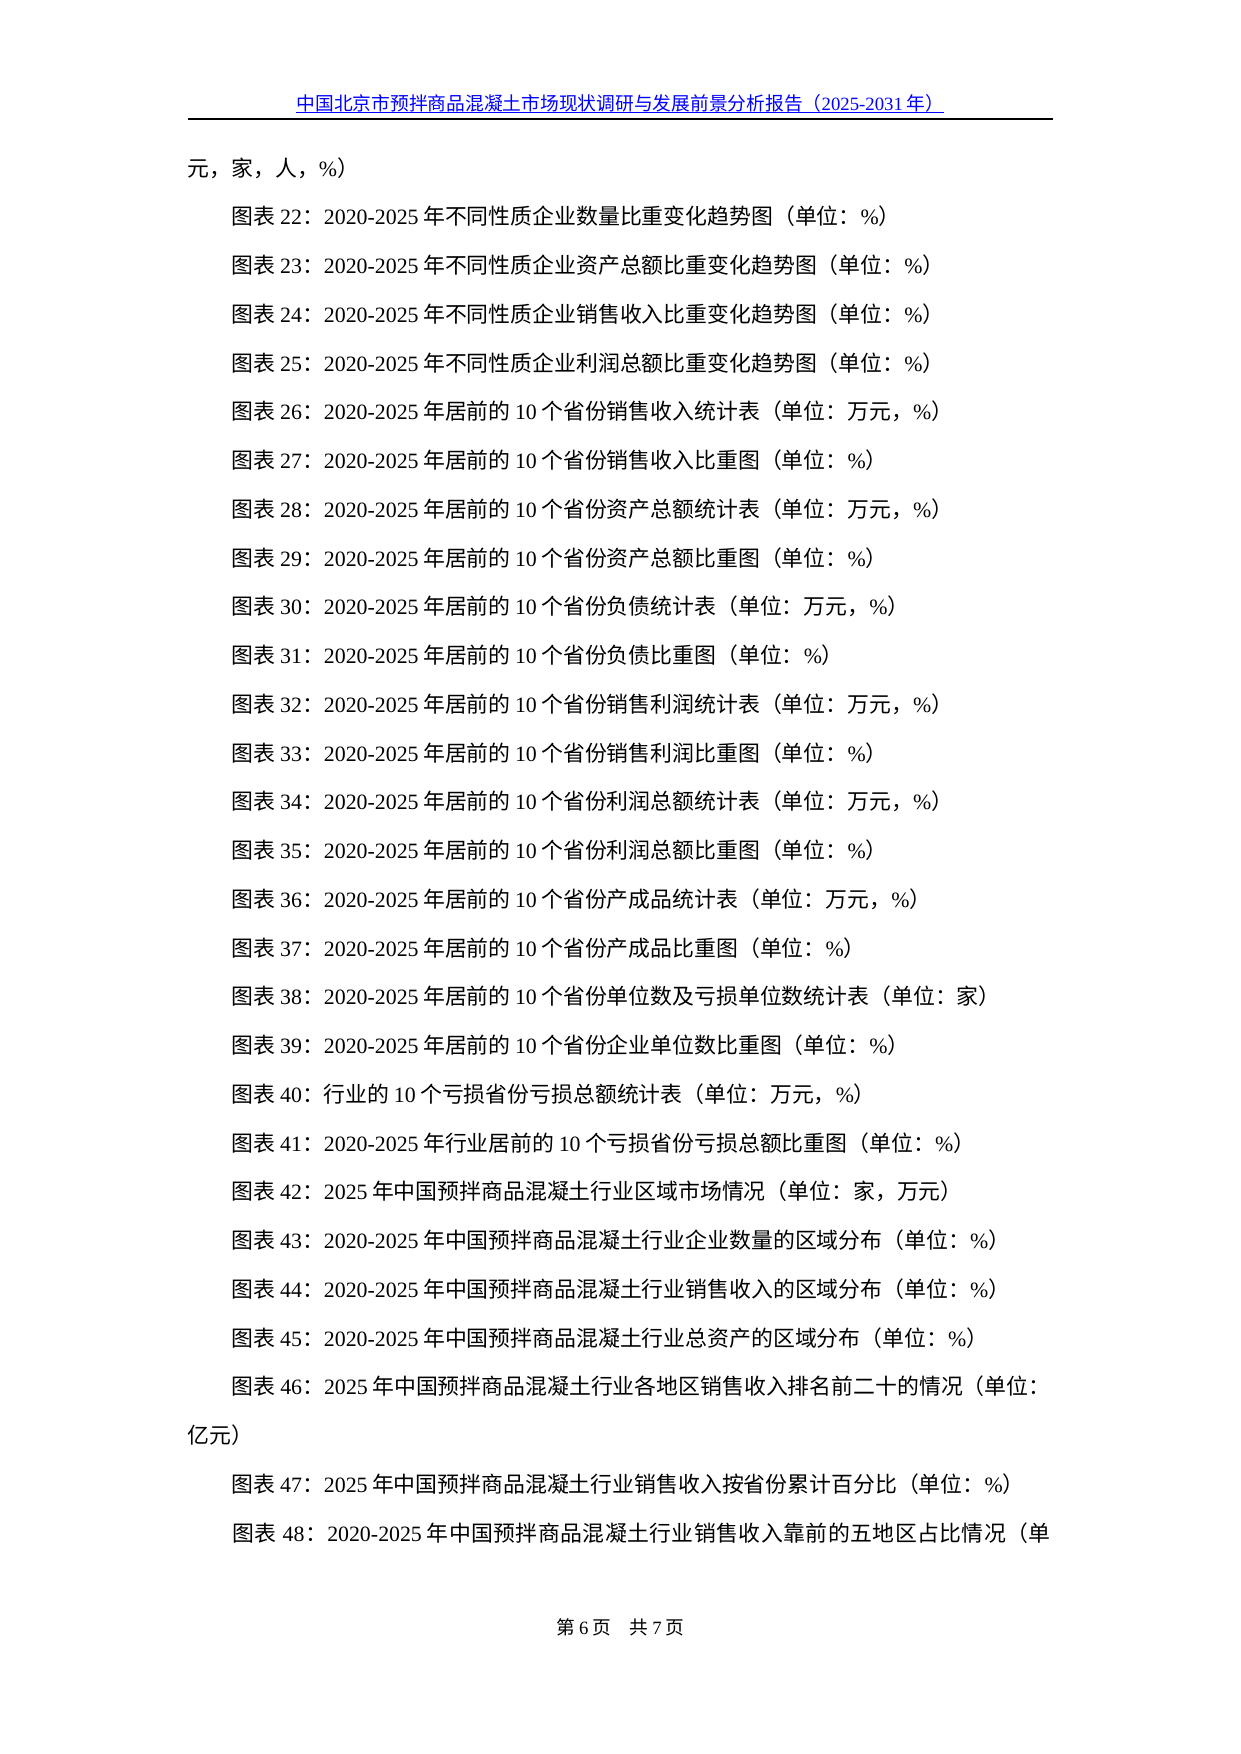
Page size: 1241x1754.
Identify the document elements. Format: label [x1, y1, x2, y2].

text [187, 150, 1053, 1548]
